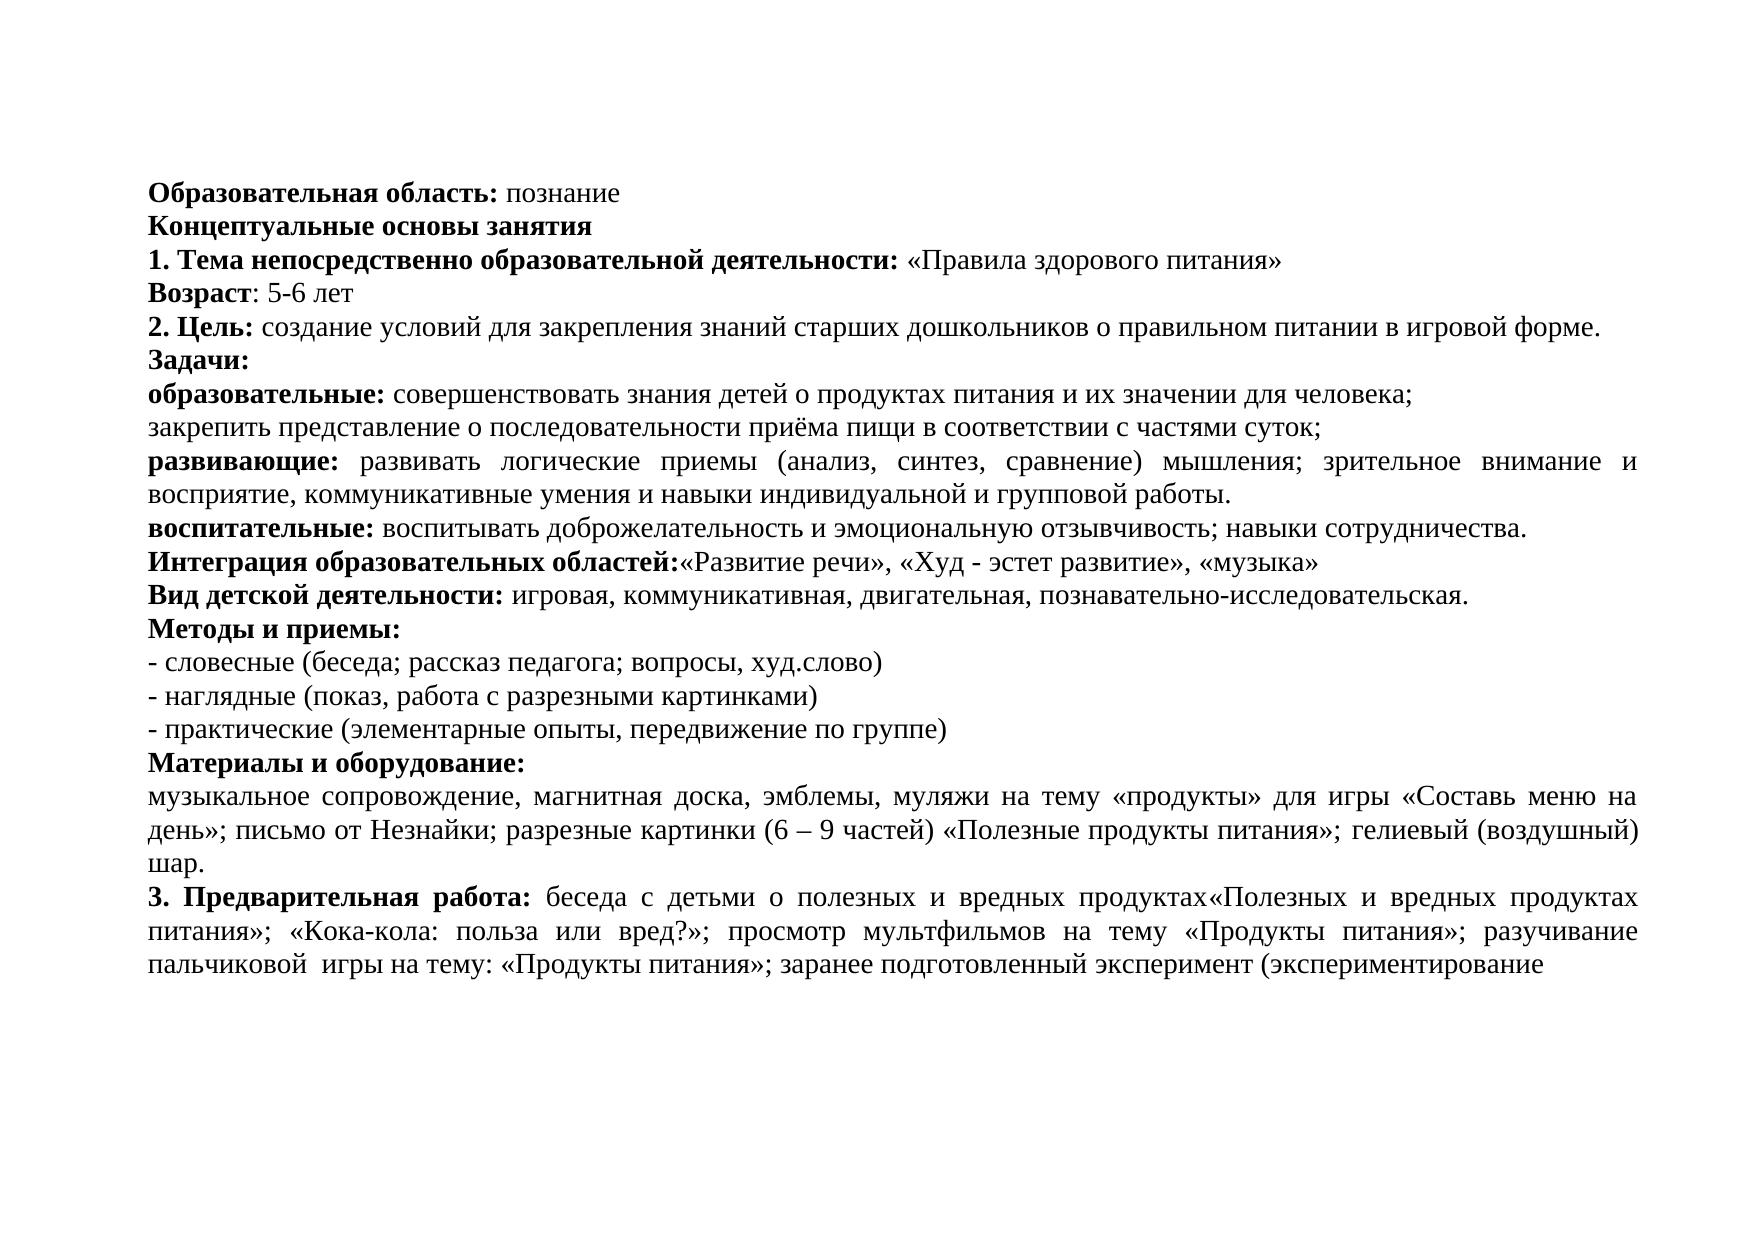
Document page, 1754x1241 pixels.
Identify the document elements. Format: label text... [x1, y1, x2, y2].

text - практические (элементарные опыты, передвижение по группе) [148, 711, 1639, 745]
text образовательные: совершенствовать знания детей о продуктах питания и их значении для человека; [148, 376, 1639, 409]
text - словесные (беседа; рассказ педагога; вопросы, худ.слово) [148, 644, 1639, 678]
text 3. Предварительная работа: беседа с детьми о полезных и вредных продуктах«Полезных и вредных продуктах питания»; «Кока-кола: польза или вред?»; просмотр мультфильмов на тему «Продукты питания»; разучивание пальчиковой игры на тему: «Продукты питания»; заранее подготовленный эксперимент (экспериментирование [148, 879, 1639, 980]
text - наглядные (показ, работа с разрезными картинками) [148, 678, 1639, 711]
text музыкальное сопровождение, магнитная доска, эмблемы, муляжи на тему «продукты» для игры «Составь меню на день»; письмо от Незнайки; разрезные картинки (6 – 9 частей) «Полезные продукты питания»; гелиевый (воздушный) шар. [148, 778, 1639, 879]
text Материалы и оборудование: [148, 745, 1639, 778]
text Задачи: [148, 342, 1639, 376]
text 1. Тема непосредственно образовательной деятельности: «Правила здорового питания» [148, 242, 1639, 275]
text воспитательные: воспитывать доброжелательность и эмоциональную отзывчивость; навыки сотрудничества. [148, 510, 1639, 544]
text Методы и приемы: [148, 611, 1639, 644]
text Интеграция образовательных областей:«Развитие речи», «Худ - эстет развитие», «музыка» [148, 544, 1639, 577]
text Образовательная область: познание [148, 175, 1639, 208]
text развивающие: развивать логические приемы (анализ, синтез, сравнение) мышления; зрительное внимание и восприятие, коммуникативные умения и навыки индивидуальной и групповой работы. [148, 443, 1639, 510]
text Концептуальные основы занятия [148, 208, 1639, 242]
text Возраст: 5-6 лет [148, 275, 1639, 309]
text Вид детской деятельности: игровая, коммуникативная, двигательная, познавательно-исследовательская. [148, 577, 1639, 611]
text закрепить представление о последовательности приёма пищи в соответствии с частями суток; [148, 409, 1639, 443]
text 2. Цель: создание условий для закрепления знаний старших дошкольников о правильном питании в игровой форме. [148, 309, 1639, 342]
